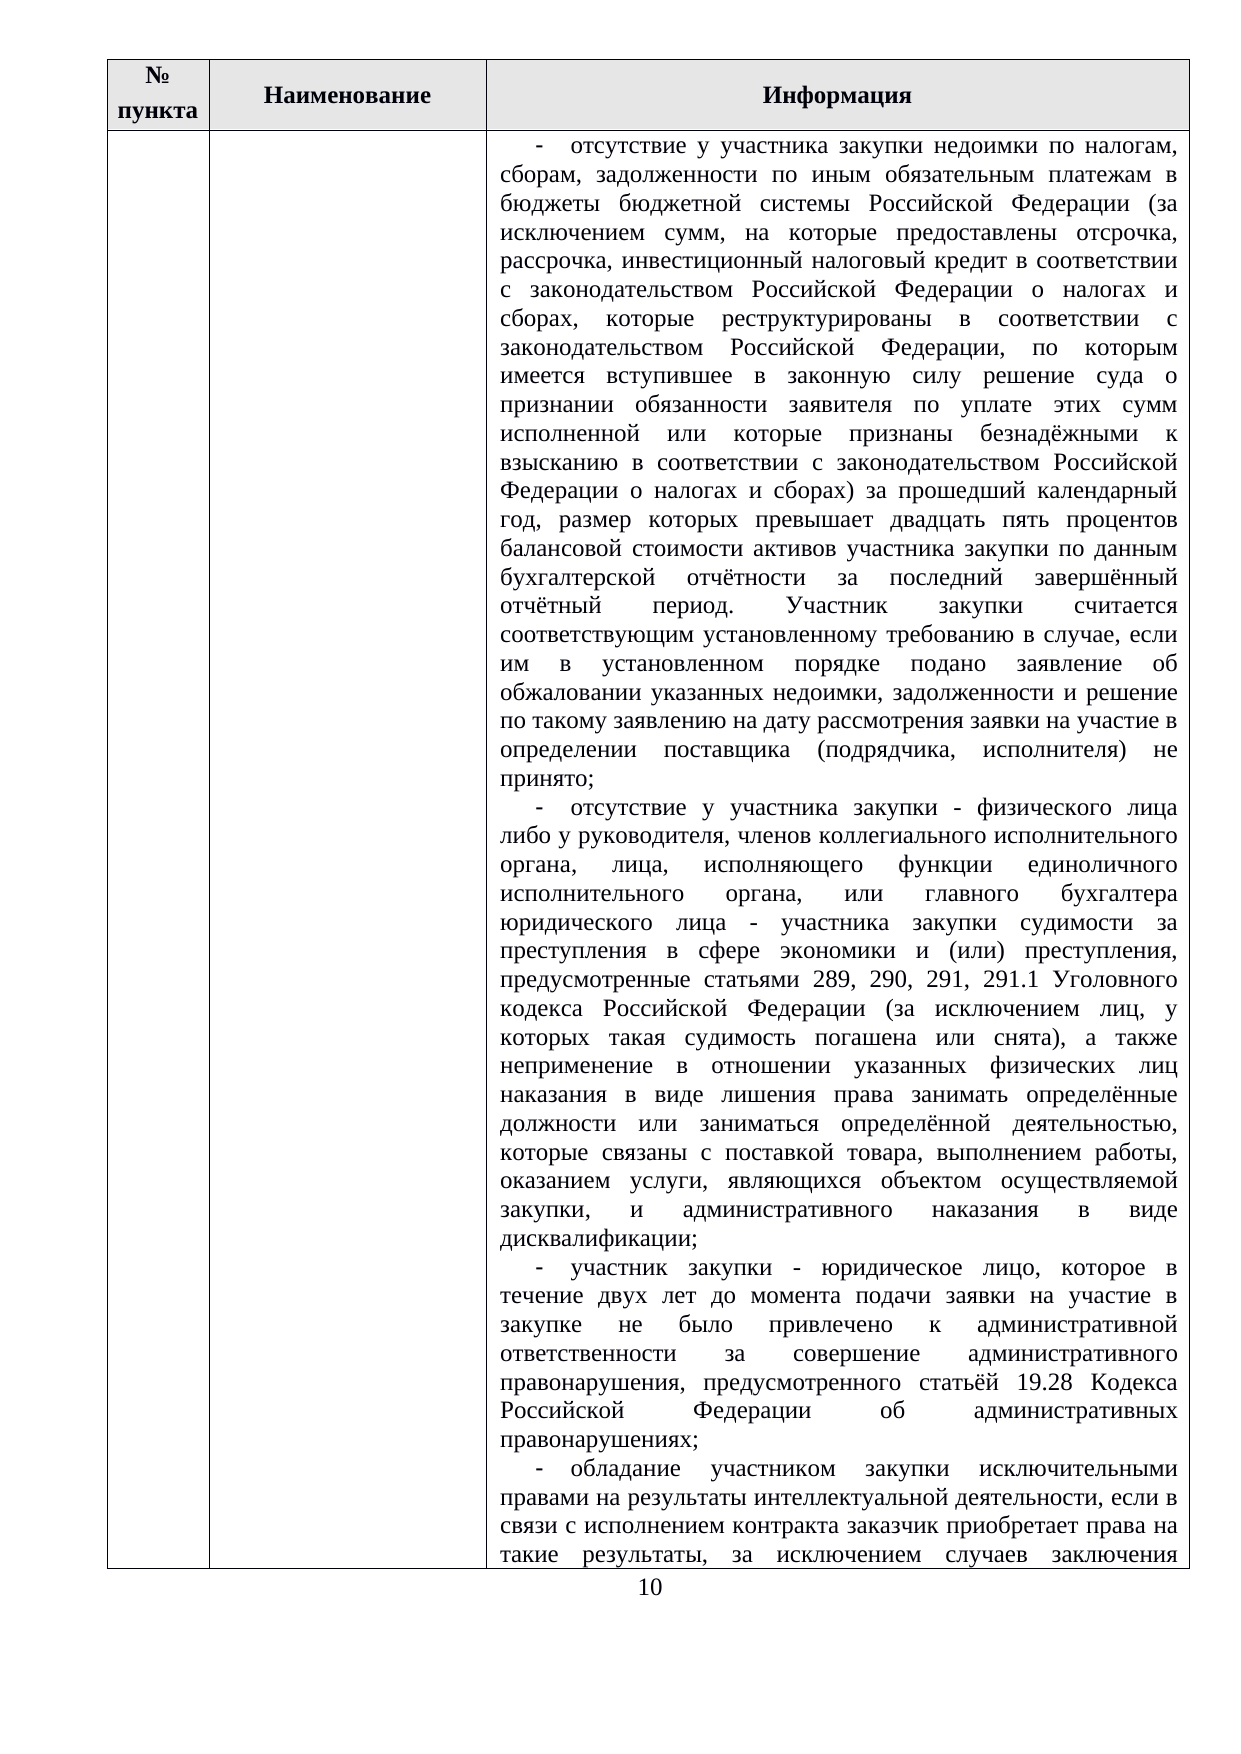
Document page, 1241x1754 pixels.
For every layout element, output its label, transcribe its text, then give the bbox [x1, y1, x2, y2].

table_cell [108, 131, 209, 1568]
table_header Наименование [210, 60, 486, 129]
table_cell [210, 131, 486, 1568]
table_header Информация [487, 60, 1189, 129]
table_header № пункта [108, 60, 209, 129]
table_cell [487, 131, 1189, 1568]
